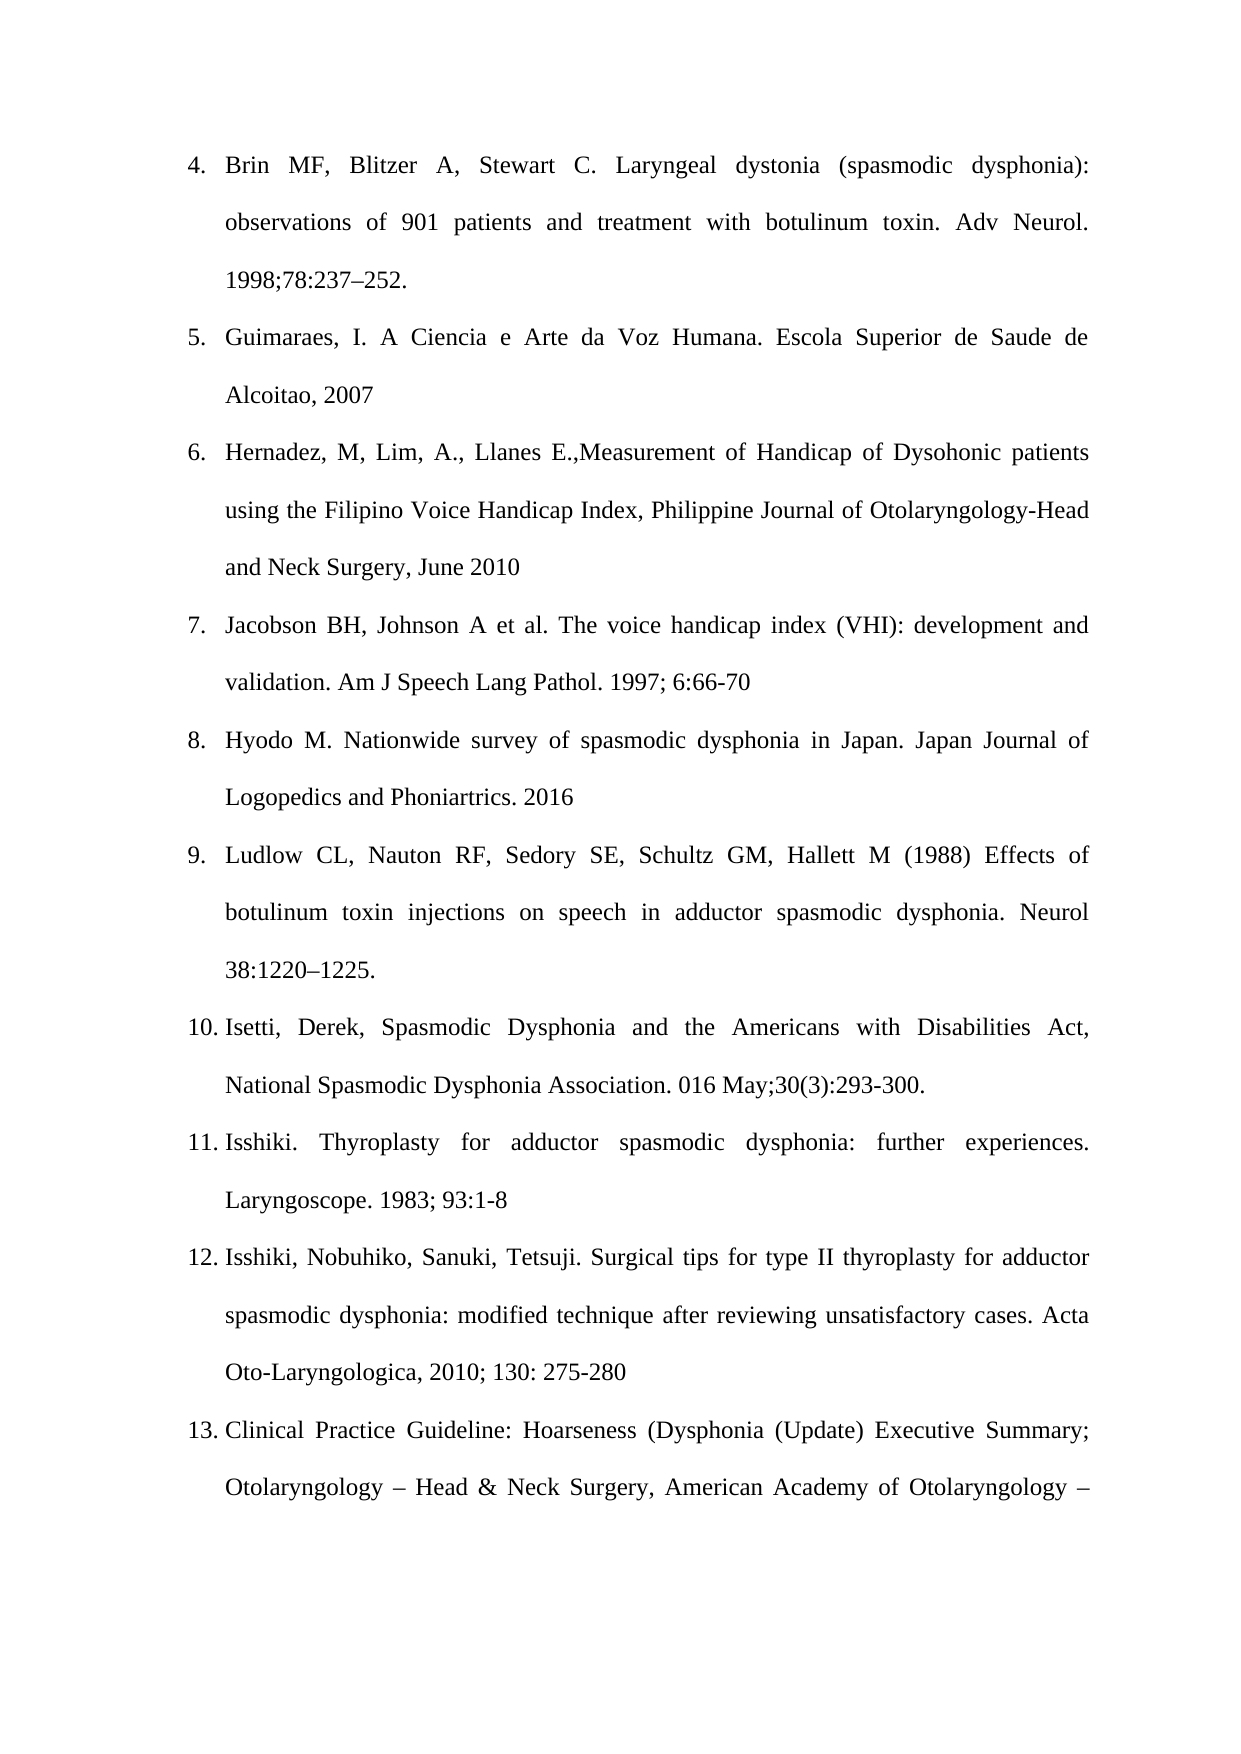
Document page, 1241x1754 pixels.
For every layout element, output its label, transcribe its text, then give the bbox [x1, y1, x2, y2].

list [187, 1415, 1090, 1501]
list Isshiki, Nobuhiko, Sanuki, Tetsuji. Surgical tips for type II thyroplasty for adductor spasmodic dysphonia: modified technique after reviewing unsatisfactory cases. Acta Oto-Laryngologica, 2010; 130: 275-280 [187, 1242, 1090, 1386]
list Hernadez, M, Lim, A., Llanes E.,Measurement of Handicap of Dysohonic patients using the Filipino Voice Handicap Index, Philippine Journal of Otolaryngology-Head and Neck Surgery, June 2010 [187, 437, 1090, 581]
list Brin MF, Blitzer A, Stewart C. Laryngeal dystonia (spasmodic dysphonia): observations of 901 patients and treatment with botulinum toxin. Adv Neurol. 1998;78:237–252. [187, 150, 1090, 294]
list Guimaraes, I. A Ciencia e Arte da Voz Humana. Escola Superior de Saude de Alcoitao, 2007 [187, 322, 1090, 409]
list Jacobson BH, Johnson A et al. The voice handicap index (VHI): development and validation. Am J Speech Lang Pathol. 1997; 6:66-70 [187, 610, 1090, 696]
list Isshiki. Thyroplasty for adductor spasmodic dysphonia: further experiences. Laryngoscope. 1983; 93:1-8 [187, 1127, 1090, 1214]
list Ludlow CL, Nauton RF, Sedory SE, Schultz GM, Hallett M (1988) Effects of botulinum toxin injections on speech in adductor spasmodic dysphonia. Neurol 38:1220–1225. [187, 840, 1090, 984]
list Hyodo M. Nationwide survey of spasmodic dysphonia in Japan. Japan Journal of Logopedics and Phoniartrics. 2016 [187, 725, 1090, 811]
list Isetti, Derek, Spasmodic Dysphonia and the Americans with Disabilities Act, National Spasmodic Dysphonia Association. 016 May;30(3):293-300. [187, 1012, 1090, 1099]
